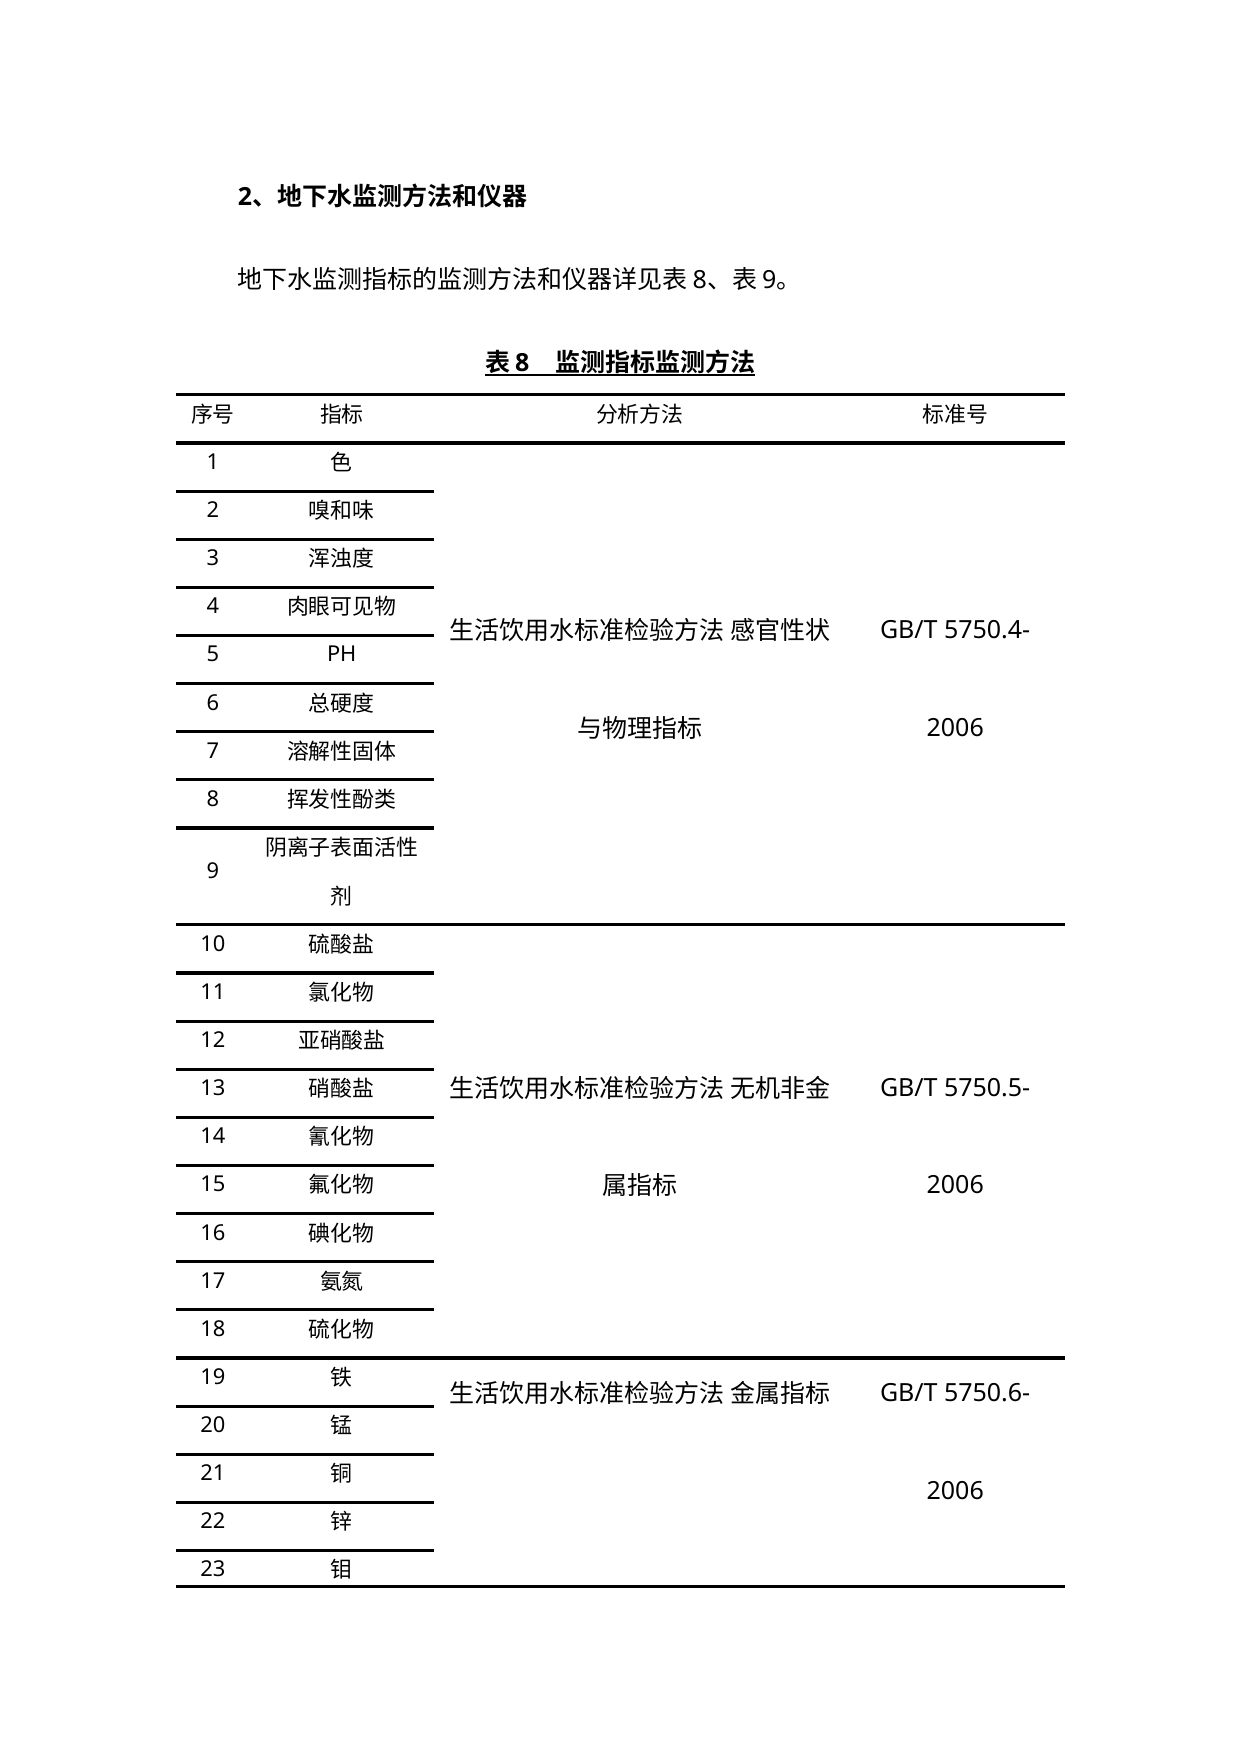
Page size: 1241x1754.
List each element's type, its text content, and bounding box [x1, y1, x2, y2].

text 表8 监测指标监测方法 [187, 328, 1053, 393]
table_cell 嗅和味 [249, 493, 434, 538]
table_header 序号 [176, 396, 249, 441]
table_cell 铁 [249, 1360, 434, 1404]
table_cell 5 [176, 637, 249, 682]
table_cell 12 [176, 1023, 249, 1068]
table_cell 挥发性酚类 [249, 781, 434, 826]
table_cell 铜 [249, 1456, 434, 1501]
table_cell 浑浊度 [249, 541, 434, 586]
table_cell 15 [176, 1167, 249, 1212]
text 地下水监测指标的监测方法和仪器详见表8、表9。 [187, 245, 1053, 310]
table_cell 亚硝酸盐 [249, 1023, 434, 1068]
table_cell 氰化物 [249, 1119, 434, 1164]
table_cell 13 [176, 1071, 249, 1116]
table_cell 14 [176, 1119, 249, 1164]
table_cell 10 [176, 926, 249, 971]
table_cell GB/T 5750.6-2006 [845, 1360, 1064, 1584]
text 2、地下水监测方法和仪器 [187, 162, 1053, 227]
table_cell 色 [249, 445, 434, 489]
table_cell 7 [176, 733, 249, 778]
table_cell 6 [176, 685, 249, 730]
table_cell 23 [176, 1552, 249, 1584]
table_cell 11 [176, 975, 249, 1019]
table_cell 总硬度 [249, 685, 434, 730]
table_cell 2 [176, 493, 249, 538]
table_cell 18 [176, 1311, 249, 1356]
table_cell 9 [176, 830, 249, 923]
table_cell 生活饮用水标准检验方法 无机非金属指标 [434, 926, 845, 1356]
table_cell GB/T 5750.5-2006 [845, 926, 1064, 1356]
table_cell 4 [176, 589, 249, 634]
table_cell 22 [176, 1504, 249, 1549]
table_cell 17 [176, 1263, 249, 1308]
table_cell 19 [176, 1360, 249, 1404]
table_cell 3 [176, 541, 249, 586]
table_header 指标 [249, 396, 434, 441]
table_cell 阴离子表面活性剂 [249, 830, 434, 923]
table_cell 氯化物 [249, 975, 434, 1019]
table_cell 8 [176, 781, 249, 826]
table_cell 肉眼可见物 [249, 589, 434, 634]
table_cell 钼 [249, 1552, 434, 1584]
table_cell 溶解性固体 [249, 733, 434, 778]
table_cell 1 [176, 445, 249, 489]
table_cell 氨氮 [249, 1263, 434, 1308]
table_header 标准号 [845, 396, 1064, 441]
table_cell 锌 [249, 1504, 434, 1549]
table_cell 16 [176, 1215, 249, 1260]
table_cell 锰 [249, 1408, 434, 1453]
table_cell GB/T 5750.4-2006 [845, 445, 1064, 923]
table_cell 氟化物 [249, 1167, 434, 1212]
table_header 分析方法 [434, 396, 845, 441]
table_cell 硝酸盐 [249, 1071, 434, 1116]
table_cell 硫酸盐 [249, 926, 434, 971]
table_cell 20 [176, 1408, 249, 1453]
table_cell 硫化物 [249, 1311, 434, 1356]
table_cell PH [249, 637, 434, 682]
table_cell 生活饮用水标准检验方法 金属指标 [434, 1360, 845, 1584]
table_cell 碘化物 [249, 1215, 434, 1260]
table_cell 生活饮用水标准检验方法 感官性状与物理指标 [434, 445, 845, 923]
table_cell 21 [176, 1456, 249, 1501]
